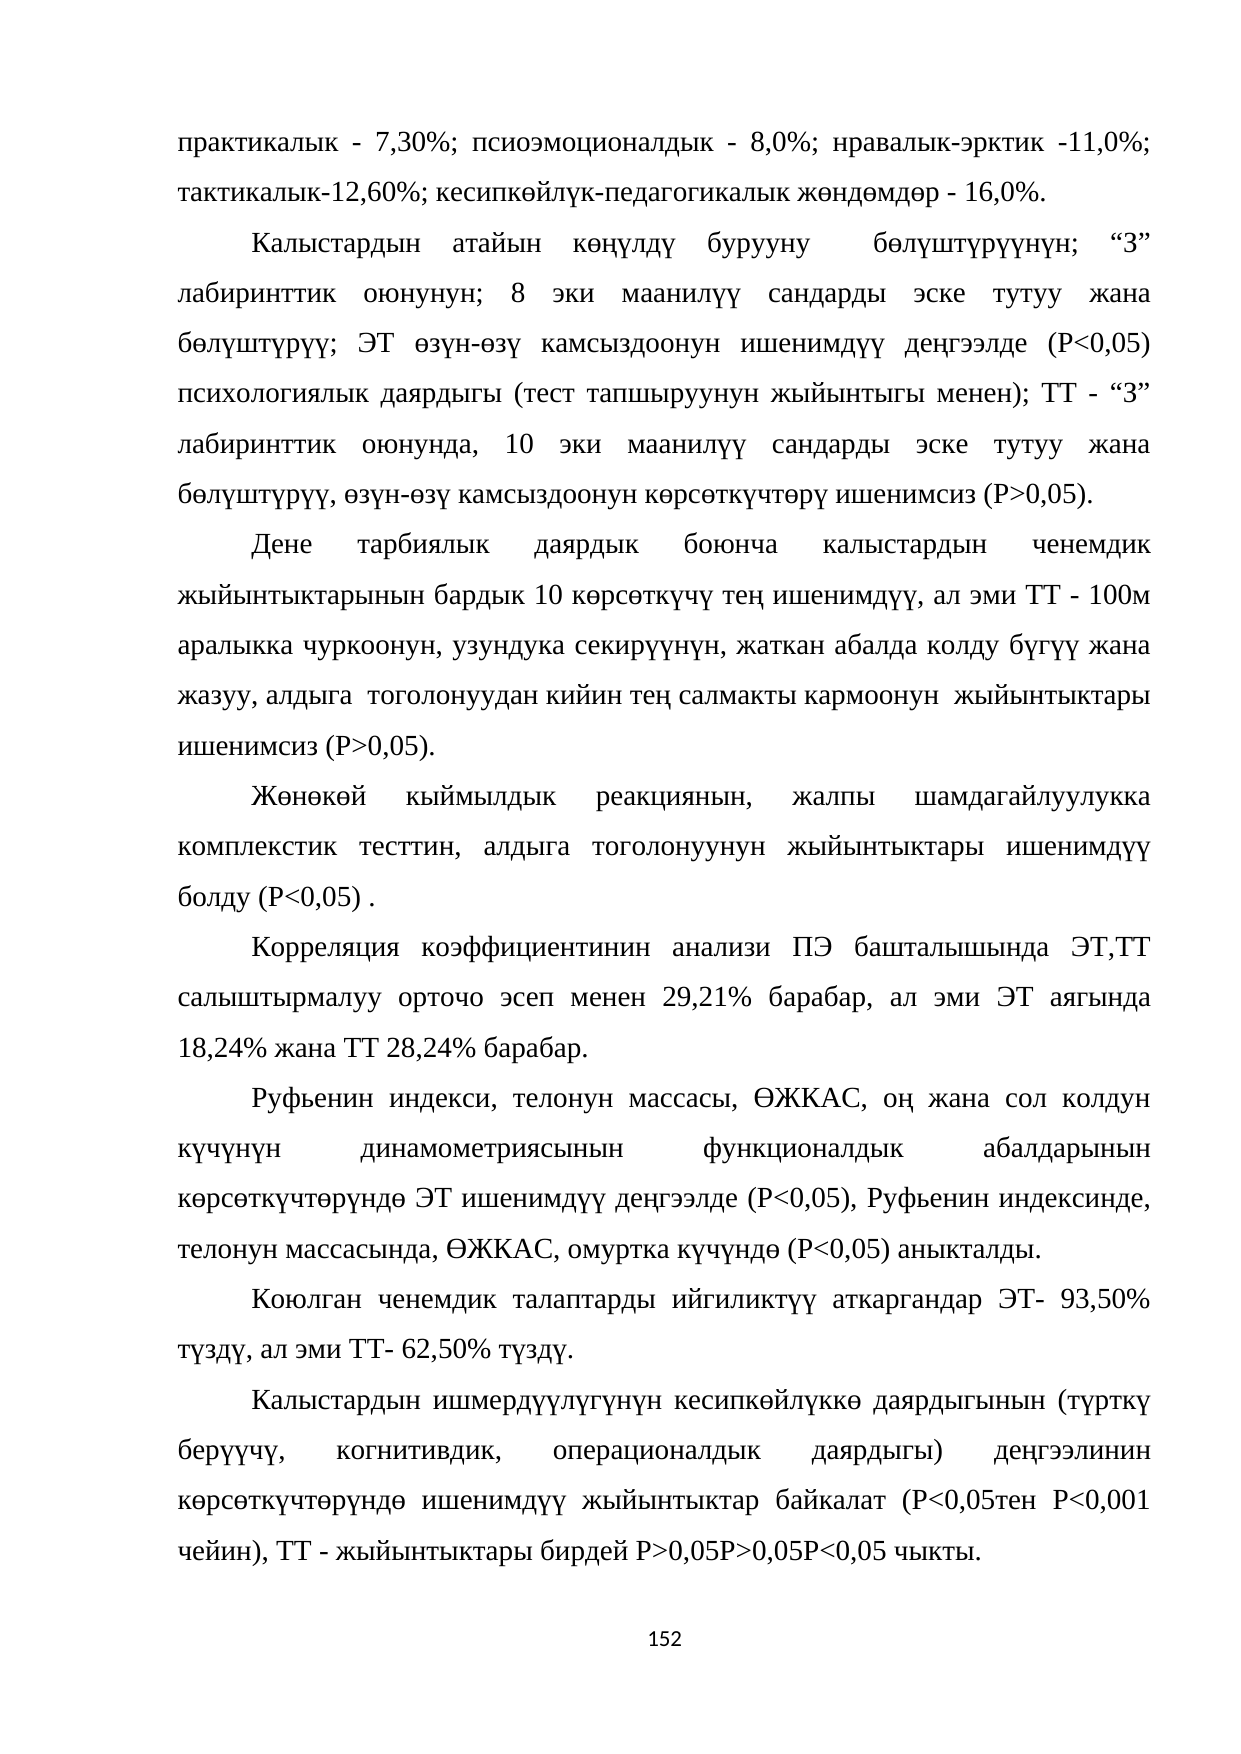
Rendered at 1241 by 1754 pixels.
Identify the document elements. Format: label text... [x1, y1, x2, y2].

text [177, 124, 1152, 208]
text Коюлган ченемдик талаптарды ийгиликтүү аткаргандар ЭТ- 93,50% түздү, ал эми ТТ- 62,50% түздү. [177, 1281, 1152, 1365]
text Корреляция коэффициентинин анализи ПЭ башталышында ЭТ,ТТ салыштырмалуу орточо эсеп менен 29,21% барабар, ал эми ЭТ аягында 18,24% жана ТТ 28,24% барабар. [177, 929, 1152, 1063]
text Жөнөкөй кыймылдык реакциянын, жалпы шамдагайлуулукка комплекстик тесттин, алдыга тоголонуунун жыйынтыктары ишенимдүү болду (Р<0,05) . [177, 778, 1152, 912]
text Дене тарбиялык даярдык боюнча калыстардын ченемдик жыйынтыктарынын бардык 10 көрсөткүчү тең ишенимдүү, ал эми ТТ - 100м аралыкка чуркоонун, узундука секирүүнүн, жаткан абалда колду бүгүү жана жазуу, алдыга тоголонуудан кийин тең салмакты кармоонун жыйынтыктары ишенимсиз (Р>0,05). [177, 527, 1152, 761]
text Руфьенин индекси, телонун массасы, ӨЖКАС, оң жана сол колдун күчүнүн динамометриясынын функционалдык абалдарынын көрсөткүчтөрүндө ЭТ ишенимдүү деңгээлде (Р<0,05), Руфьенин индексинде, телонун массасында, ӨЖКАС, омуртка күчүндө (Р<0,05) аныкталды. [177, 1080, 1152, 1264]
text Калыстардын атайын көңүлдү бурууну бөлүштүрүүнүн; “З” лабиринттик оюнунун; 8 эки маанилүү сандарды эске тутуу жана бөлүштүрүү; ЭТ өзүн-өзү камсыздоонун ишенимдүү деңгээлде (Р<0,05) психологиялык даярдыгы (тест тапшыруунун жыйынтыгы менен); ТТ - “З” лабиринттик оюнунда, 10 эки маанилүү сандарды эске тутуу жана бөлүштүрүү, өзүн-өзү камсыздоонун көрсөткүчтөрү ишенимсиз (Р>0,05). [177, 225, 1152, 510]
text Калыстардын ишмердүүлүгүнүн кесипкөйлүккө даярдыгынын (түрткү берүүчү, когнитивдик, операционалдык даярдыгы) деңгээлинин көрсөткүчтөрүндө ишенимдүү жыйынтыктар байкалат (Р<0,05тен Р<0,001 чейин), ТТ - жыйынтыктары бирдей Р>0,05Р>0,05Р<0,05 чыкты. [177, 1382, 1152, 1566]
